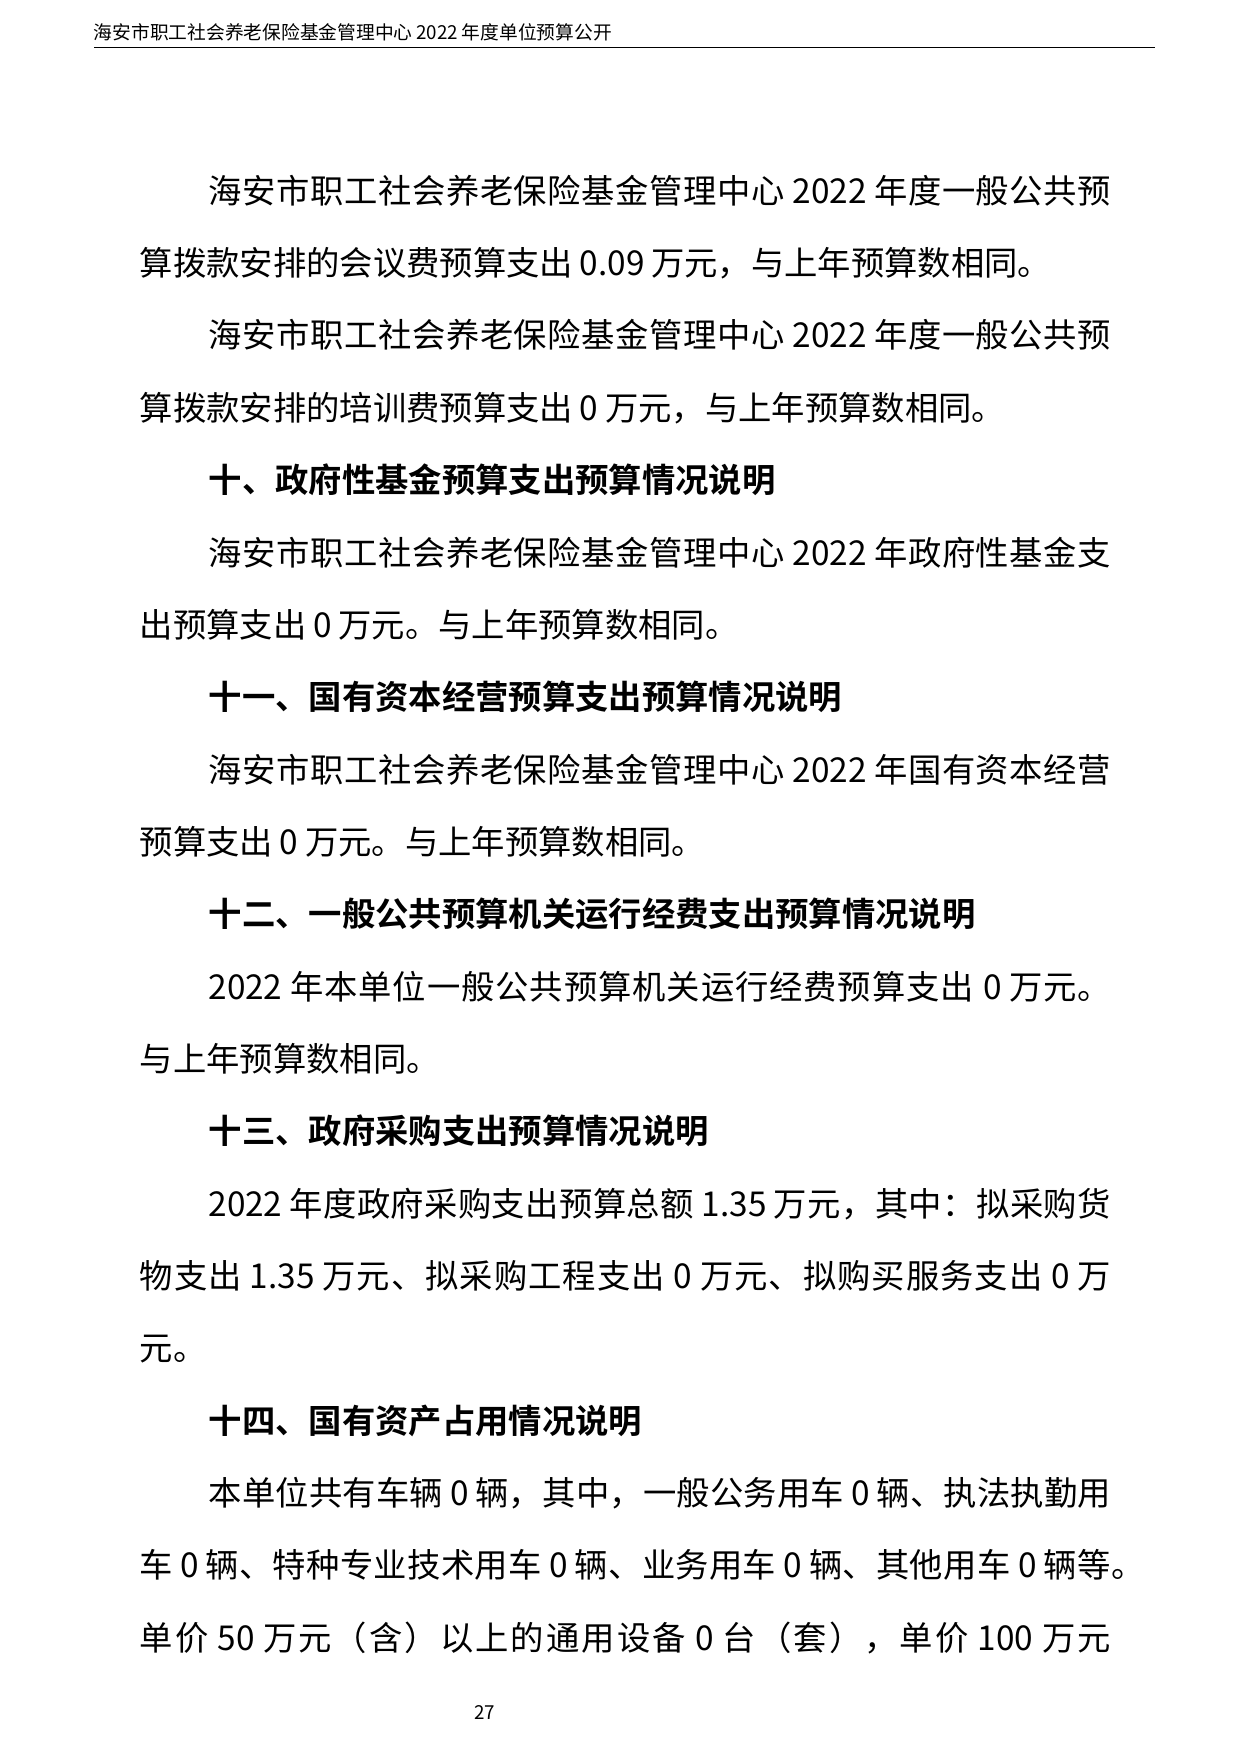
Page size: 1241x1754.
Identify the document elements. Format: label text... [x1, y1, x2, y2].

text 海安市职工社会养老保险基金管理中心2022年度一般公共预算拨款安排的会议费预算支出0.09万元，与上年预算数相同。 [139, 164, 1111, 285]
text 2022年本单位一般公共预算机关运行经费预算支出0万元。与上年预算数相同。 [139, 961, 1111, 1081]
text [139, 1467, 1111, 1660]
text 十二、一般公共预算机关运行经费支出预算情况说明 [139, 888, 1111, 936]
text 十三、政府采购支出预算情况说明 [139, 1105, 1111, 1153]
text 海安市职工社会养老保险基金管理中心2022年国有资本经营预算支出0万元。与上年预算数相同。 [139, 743, 1111, 864]
text 十四、国有资产占用情况说明 [139, 1394, 1111, 1443]
text 海安市职工社会养老保险基金管理中心2022年度一般公共预算拨款安排的培训费预算支出0万元，与上年预算数相同。 [139, 309, 1111, 430]
text 海安市职工社会养老保险基金管理中心2022年政府性基金支出预算支出0万元。与上年预算数相同。 [139, 526, 1111, 647]
text 十一、国有资本经营预算支出预算情况说明 [139, 671, 1111, 719]
text 2022年度政府采购支出预算总额1.35万元，其中：拟采购货物支出1.35万元、拟采购工程支出0万元、拟购买服务支出0万元。 [139, 1178, 1111, 1370]
text 十、政府性基金预算支出预算情况说明 [139, 454, 1111, 502]
